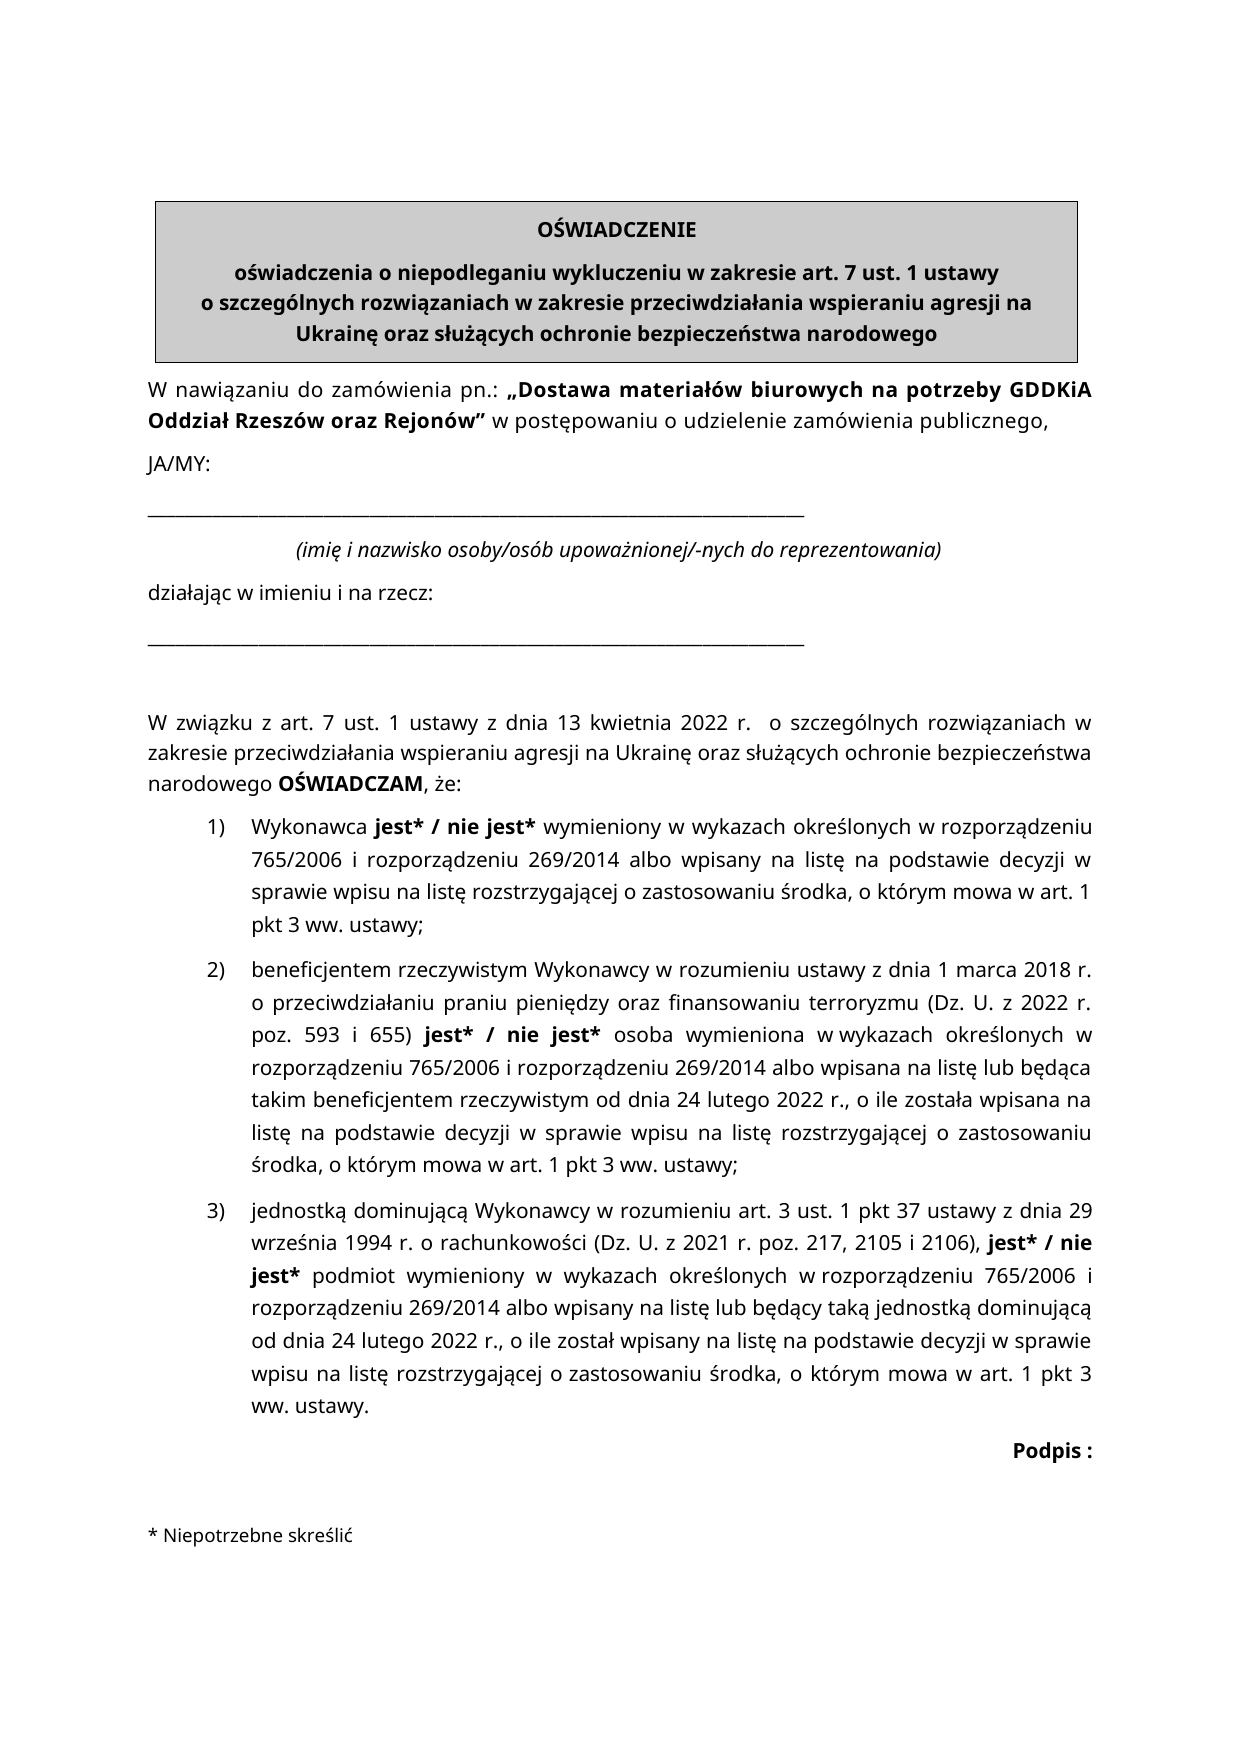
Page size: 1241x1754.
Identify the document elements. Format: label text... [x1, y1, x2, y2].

text _______________________________________________________________________ [148, 621, 1093, 650]
text JA/MY: [148, 449, 1093, 477]
list 3) jednostką dominującą Wykonawcy w rozumieniu art. 3 ust. 1 pkt 37 ustawy z dnia 29 września 1994 r. o rachunkowości (Dz. U. z 2021 r. poz. 217, 2105 i 2106), jest* / nie jest* podmiot wymieniony w wykazach określonych w rozporządzeniu 765/2006 i rozporządzeniu 269/2014 albo wpisany na listę lub będący taką jednostką dominującą od dnia 24 lutego 2022 r., o ile został wpisany na listę na podstawie decyzji w sprawie wpisu na listę rozstrzygającej o zastosowaniu środka, o którym mowa w art. 1 pkt 3 ww. ustawy. [207, 1196, 1093, 1420]
text (imię i nazwisko osoby/osób upoważnionej/-nych do reprezentowania) [148, 535, 1093, 564]
text działając w imieniu i na rzecz: [148, 578, 1093, 607]
text * Niepotrzebne skreślić [148, 1523, 1093, 1548]
list 1) Wykonawca jest* / nie jest* wymieniony w wykazach określonych w rozporządzeniu 765/2006 i rozporządzeniu 269/2014 albo wpisany na listę na podstawie decyzji w sprawie wpisu na listę rozstrzygającej o zastosowaniu środka, o którym mowa w art. 1 pkt 3 ww. ustawy; [207, 812, 1093, 938]
list 2) beneficjentem rzeczywistym Wykonawcy w rozumieniu ustawy z dnia 1 marca 2018 r. o przeciwdziałaniu praniu pieniędzy oraz finansowaniu terroryzmu (Dz. U. z 2022 r. poz. 593 i 655) jest* / nie jest* osoba wymieniona w wykazach określonych w rozporządzeniu 765/2006 i rozporządzeniu 269/2014 albo wpisana na listę lub będąca takim beneficjentem rzeczywistym od dnia 24 lutego 2022 r., o ile została wpisana na listę na podstawie decyzji w sprawie wpisu na listę rozstrzygającej o zastosowaniu środka, o którym mowa w art. 1 pkt 3 ww. ustawy; [207, 955, 1093, 1179]
table_header OŚWIADCZENIE oświadczenia o niepodleganiu wykluczeniu w zakresie art. 7 ust. 1 ustawy o szczególnych rozwiązaniach w zakresie przeciwdziałania wspieraniu agresji na Ukrainę oraz służących ochronie bezpieczeństwa narodowego [156, 202, 1077, 362]
text Podpis : [148, 1436, 1093, 1465]
text _______________________________________________________________________ [148, 492, 1093, 521]
text W związku z art. 7 ust. 1 ustawy z dnia 13 kwietnia 2022 r. o szczególnych rozwiązaniach w zakresie przeciwdziałania wspieraniu agresji na Ukrainę oraz służących ochronie bezpieczeństwa narodowego OŚWIADCZAM, że: [148, 708, 1093, 797]
text W nawiązaniu do zamówienia pn.: „Dostawa materiałów biurowych na potrzeby GDDKiA Oddział Rzeszów oraz Rejonów” w postępowaniu o udzielenie zamówienia publicznego, [148, 375, 1093, 434]
